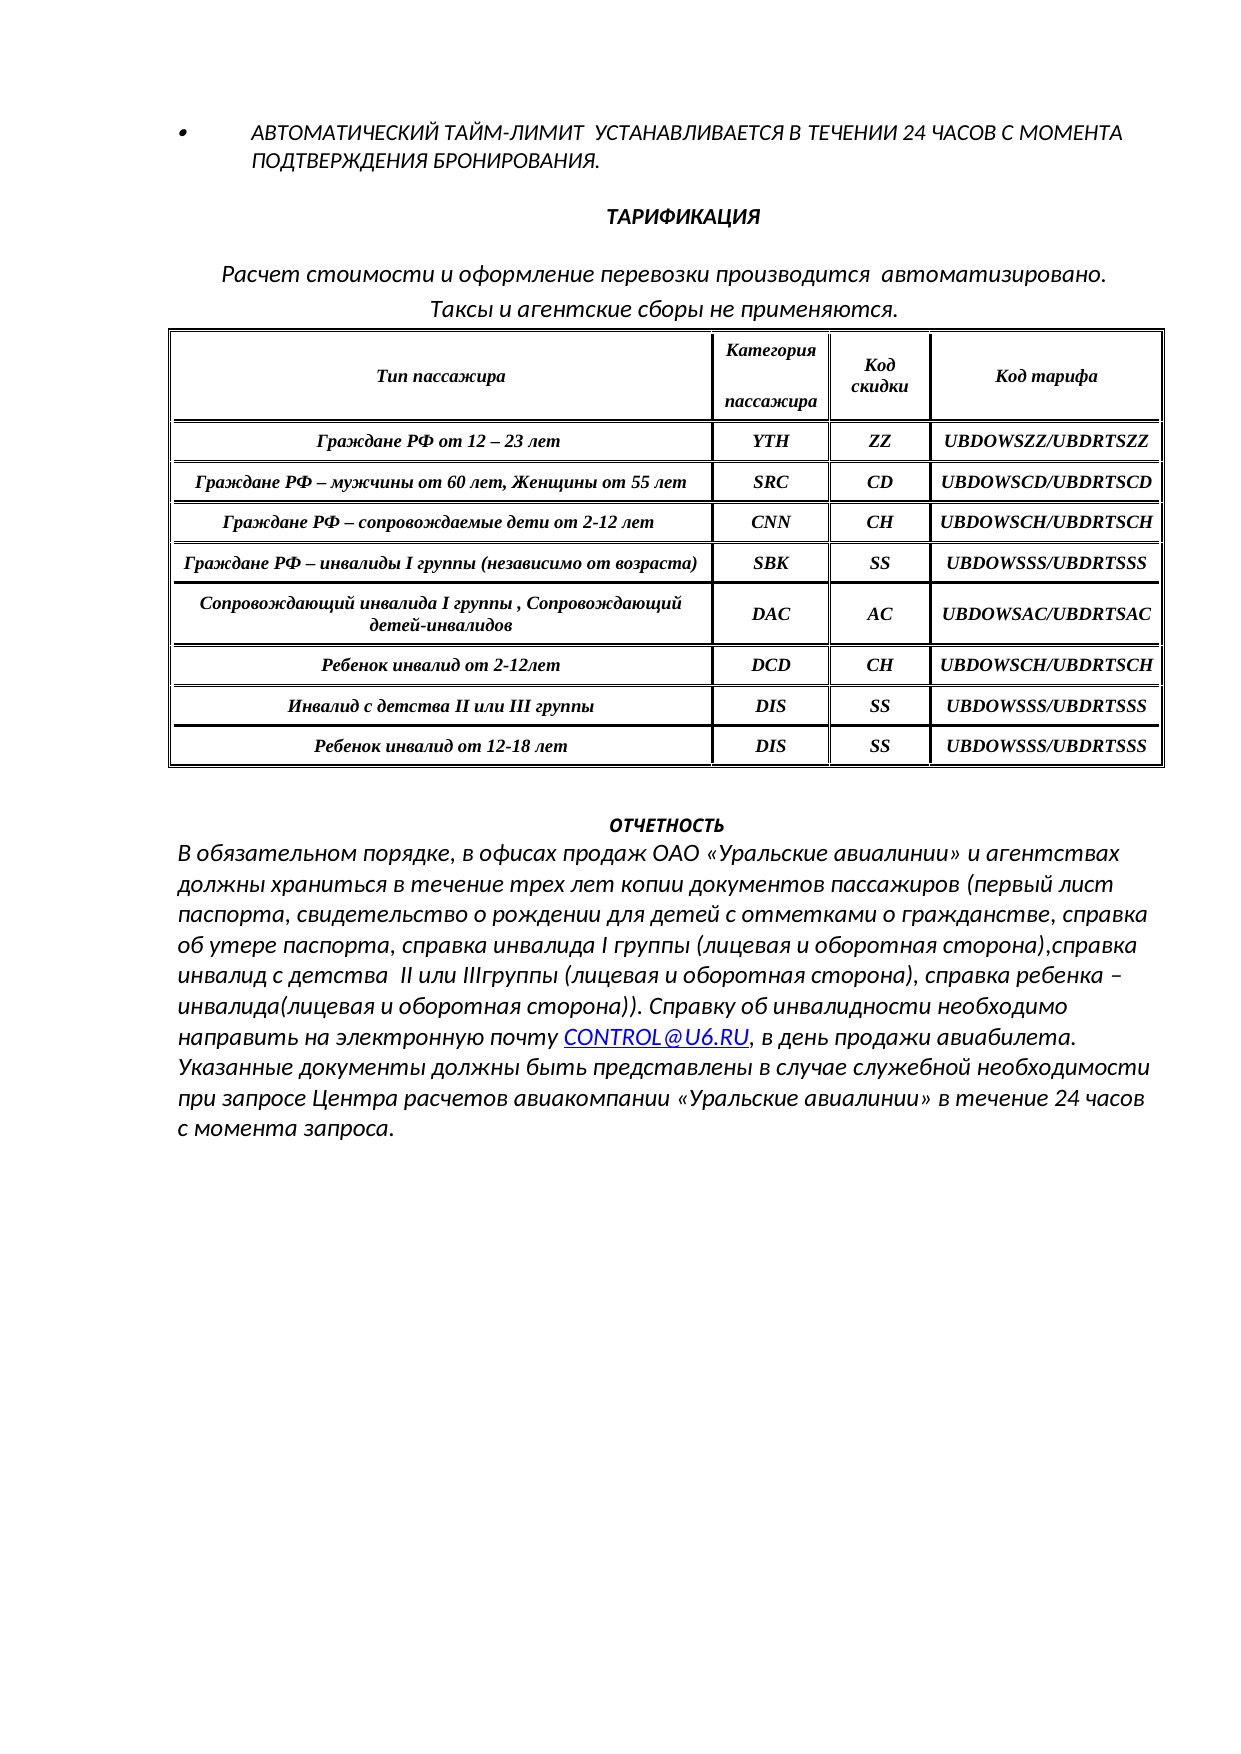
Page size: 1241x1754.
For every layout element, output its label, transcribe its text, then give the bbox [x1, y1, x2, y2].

table_cell Ребенок инвалид от 12-18 лет [171, 724, 712, 764]
text ТАРИФИКАЦИЯ [215, 202, 1152, 230]
table_cell UBDOWSCD/UBDRTSCD [930, 460, 1163, 500]
table_header Тип пассажира [171, 330, 712, 419]
table_cell Граждане РФ – мужчины от 60 лет, Женщины от 55 лет [169, 460, 712, 500]
text В обязательном порядке, в офисах продаж ОАО «Уральские авиалинии» и агентствах должны храниться в течение трех лет копии документов пассажиров (первый лист паспорта, свидетельство о рождении для детей с отметками о гражданстве, справка об утере паспорта, справка инвалида I группы (лицевая и оборотная сторона),справка инвалид с детства II или IIIгруппы (лицевая и оборотная сторона), справка ребенка – инвалида(лицевая и оборотная сторона)). Справку об инвалидности необходимо направить на электронную почту CONTROL@U6.RU, в день продажи авиабилета. Указанные документы должны быть представлены в случае служебной необходимости при запросе Центра расчетов авиакомпании «Уральские авиалинии» в течение 24 часов с момента запроса. [177, 837, 1152, 1143]
table_cell DIS [714, 687, 828, 724]
table_cell SS [830, 727, 930, 764]
table_cell SBK [714, 544, 828, 581]
table_cell UBDOWSSS/UBDRTSSS [930, 724, 1161, 764]
table_cell Граждане РФ от 12 – 23 лет [171, 419, 711, 460]
table_cell Инвалид с детства II или III группы [171, 684, 711, 724]
table_cell Ребенок инвалид от 2-12лет [171, 643, 711, 683]
text ОТЧЕТНОСТЬ [177, 802, 1152, 837]
table_cell DCD [714, 647, 828, 683]
table_cell UBDOWSSS/UBDRTSSS [930, 541, 1163, 581]
table_header Код тарифа [930, 332, 1161, 419]
table_cell YTH [714, 423, 828, 460]
table_cell Граждане РФ – сопровождаемые дети от 2-12 лет [171, 500, 711, 541]
text Таксы и агентские сборы не применяются. [177, 293, 1152, 324]
table_cell UBDOWSAC/UBDRTSAC [932, 581, 1161, 643]
table_cell Сопровождающий инвалида I группы , Сопровождающий детей-инвалидов [171, 581, 711, 643]
table_cell SS [831, 544, 929, 581]
table_header Категория пассажира [712, 332, 829, 419]
table_header Код скидки [830, 330, 930, 419]
table_cell AC [831, 584, 929, 643]
table_cell Граждане РФ – инвалиды I группы (независимо от возраста) [169, 541, 712, 581]
table_cell DAC [714, 584, 828, 643]
list ABTOMATИЧECKИЙ TAЙM-ЛИMИT УCTAHABЛИBAETCЯ B TEЧEHИИ 24 ЧACOB C MOMEHTA ПOДTBEPЖДEHИЯ БPOHИPOBAHИЯ. [177, 118, 1152, 174]
text Расчет стоимости и оформление перевозки производится автоматизировано. [177, 258, 1152, 289]
table_cell UBDOWSCH/UBDRTSCH [932, 500, 1162, 541]
table_cell CD [831, 463, 929, 500]
table_cell ZZ [831, 423, 929, 460]
table_cell СН [831, 647, 929, 683]
table_cell CH [831, 504, 929, 541]
table_cell UBDOWSSS/UBDRTSSS [932, 684, 1162, 724]
table_cell UBDOWSZZ/UBDRTSZZ [932, 419, 1162, 460]
table_cell SS [831, 687, 929, 724]
table_cell CNN [714, 504, 828, 541]
table_cell DIS [712, 727, 829, 764]
table_cell UBDOWSСН/UBDRTSCН [932, 643, 1162, 683]
table_cell SRC [714, 463, 828, 500]
